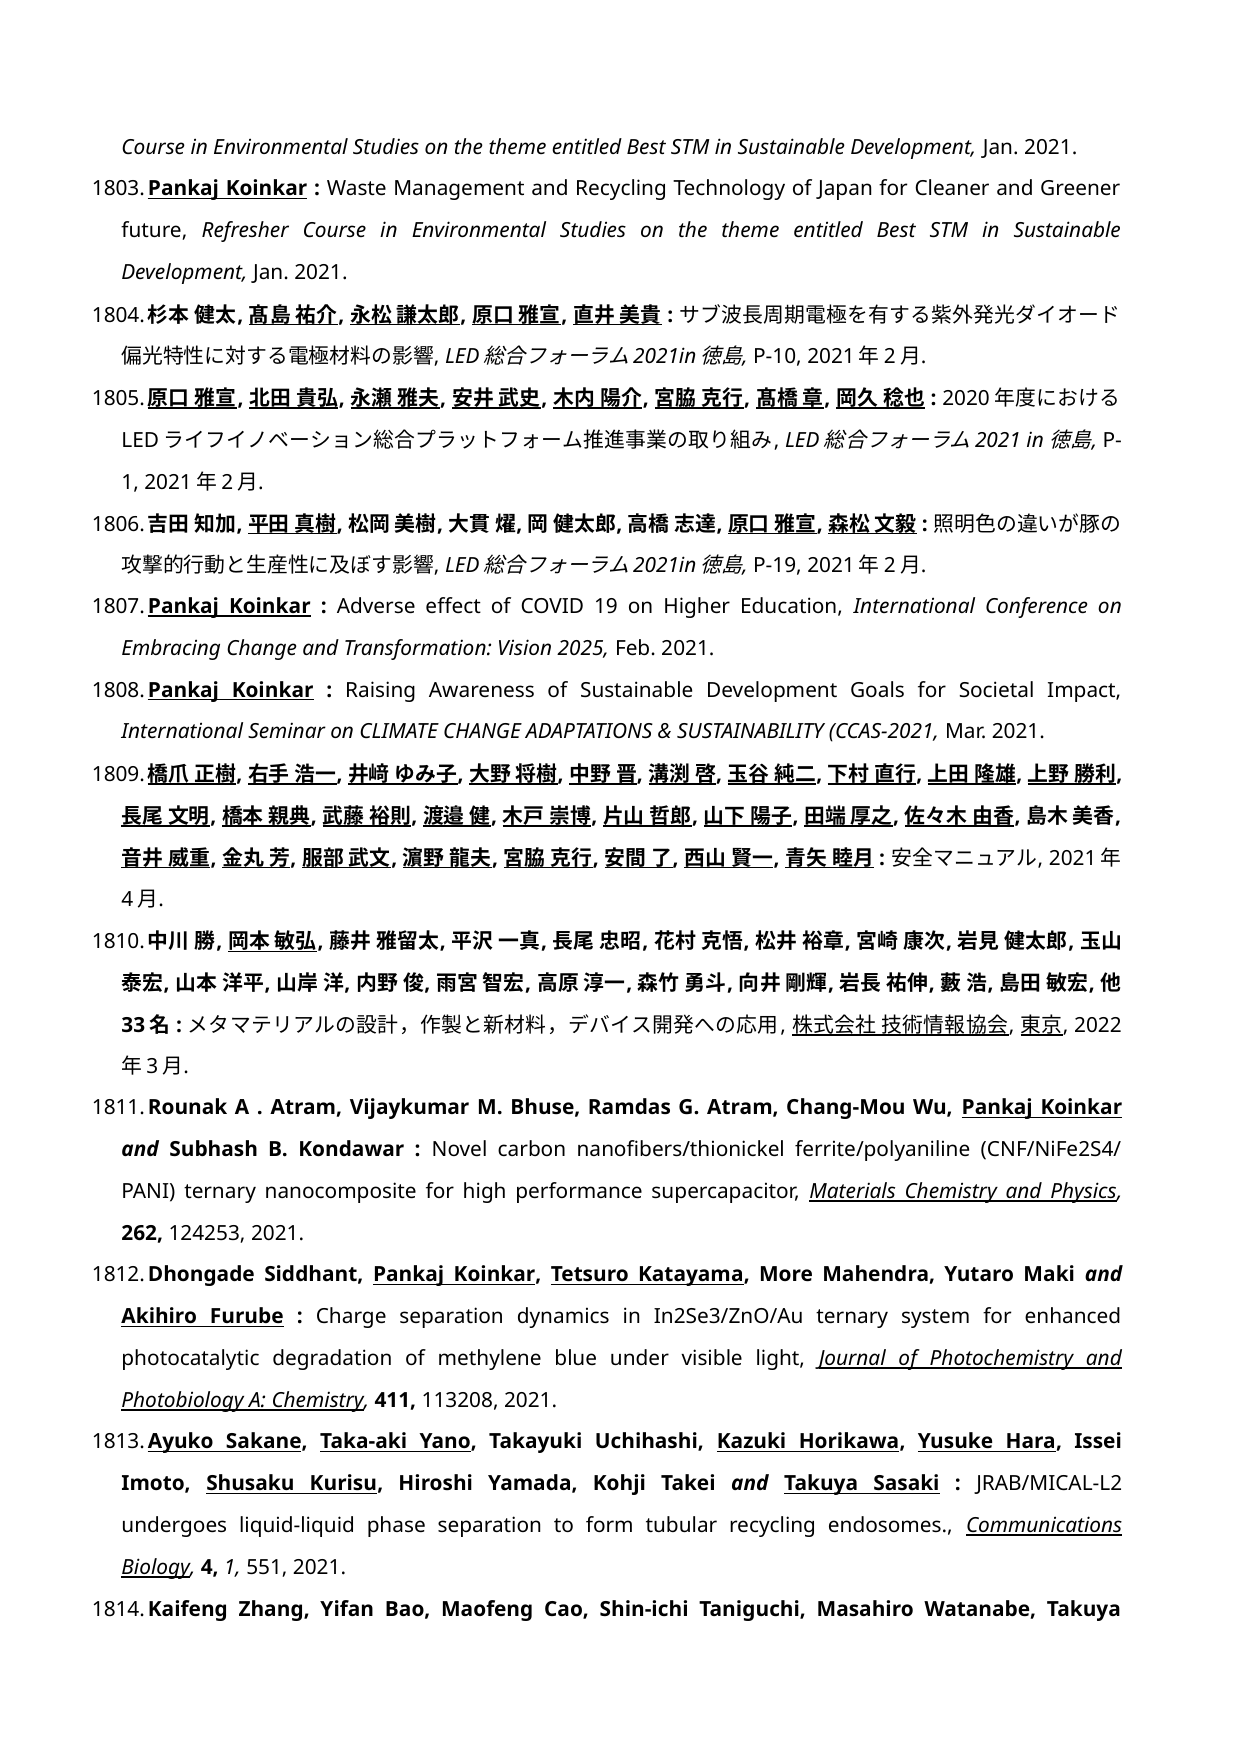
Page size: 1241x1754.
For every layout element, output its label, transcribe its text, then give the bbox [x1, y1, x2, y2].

list 杉本 健太, 髙島 祐介, 永松 謙太郎, 原口 雅宣, 直井 美貴 : サブ波長周期電極を有する紫外発光ダイオード偏光特性に対する電極材料の影響, LED総合フォーラム2021in徳島, P-10, 2021年2月. [92, 292, 1122, 376]
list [92, 125, 1122, 167]
list Pankaj Koinkar : Waste Management and Recycling Technology of Japan for Cleaner and Greener future, Refresher Course in Environmental Studies on the theme entitled Best STM in Sustainable Development, Jan. 2021. [92, 167, 1122, 292]
list Pankaj Koinkar : Adverse effect of COVID 19 on Higher Education, International Conference on Embracing Change and Transformation: Vision 2025, Feb. 2021. [92, 584, 1122, 668]
list 中川 勝, 岡本 敏弘, 藤井 雅留太, 平沢 一真, 長尾 忠昭, 花村 克悟, 松井 裕章, 宮崎 康次, 岩見 健太郎, 玉山 泰宏, 山本 洋平, 山岸 洋, 内野 俊, 雨宮 智宏, 高原 淳一, 森竹 勇斗, 向井 剛輝, 岩長 祐伸, 藪 浩, 島田 敏宏, 他33名 : メタマテリアルの設計，作製と新材料，デバイス開発への応用, 株式会社 技術情報協会, 東京, 2022年3月. [92, 919, 1122, 1086]
list Ayuko Sakane, Taka-aki Yano, Takayuki Uchihashi, Kazuki Horikawa, Yusuke Hara, Issei Imoto, Shusaku Kurisu, Hiroshi Yamada, Kohji Takei and Takuya Sasaki : JRAB/MICAL-L2 undergoes liquid-liquid phase separation to form tubular recycling endosomes., Communications Biology, 4, 1, 551, 2021. [92, 1420, 1122, 1587]
list Dhongade Siddhant, Pankaj Koinkar, Tetsuro Katayama, More Mahendra, Yutaro Maki and Akihiro Furube : Charge separation dynamics in In2Se3/ZnO/Au ternary system for enhanced photocatalytic degradation of methylene blue under visible light, Journal of Photochemistry and Photobiology A: Chemistry, 411, 113208, 2021. [92, 1253, 1122, 1420]
list Pankaj Koinkar : Raising Awareness of Sustainable Development Goals for Societal Impact, International Seminar on CLIMATE CHANGE ADAPTATIONS & SUSTAINABILITY (CCAS-2021, Mar. 2021. [92, 668, 1122, 752]
list Rounak A . Atram, Vijaykumar M. Bhuse, Ramdas G. Atram, Chang-Mou Wu, Pankaj Koinkar and Subhash B. Kondawar : Novel carbon nanofibers/thionickel ferrite/polyaniline (CNF/NiFe2S4/ PANI) ternary nanocomposite for high performance supercapacitor, Materials Chemistry and Physics, 262, 124253, 2021. [92, 1086, 1122, 1253]
list 橋爪 正樹, 右手 浩一, 井﨑 ゆみ子, 大野 将樹, 中野 晋, 溝渕 啓, 玉谷 純二, 下村 直行, 上田 隆雄, 上野 勝利, 長尾 文明, 橋本 親典, 武藤 裕則, 渡邉 健, 木戸 崇博, 片山 哲郎, 山下 陽子, 田端 厚之, 佐々木 由香, 島木 美香, 音井 威重, 金丸 芳, 服部 武文, 濵野 龍夫, 宮脇 克行, 安間 了, 西山 賢一, 青矢 睦月 : 安全マニュアル, 2021年4月. [92, 752, 1122, 919]
list 原口 雅宣, 北田 貴弘, 永瀬 雅夫, 安井 武史, 木内 陽介, 宮脇 克行, 髙橋 章, 岡久 稔也 : 2020年度におけるLEDライフイノベーション総合プラットフォーム推進事業の取り組み, LED総合フォーラム2021 in 徳島, P-1, 2021年2月. [92, 376, 1122, 501]
list 吉田 知加, 平田 真樹, 松岡 美樹, 大貫 燿, 岡 健太郎, 高橋 志達, 原口 雅宣, 森松 文毅 : 照明色の違いが豚の攻撃的行動と生産性に及ぼす影響, LED総合フォーラム2021in徳島, P-19, 2021年2月. [92, 501, 1122, 584]
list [92, 1587, 1122, 1629]
